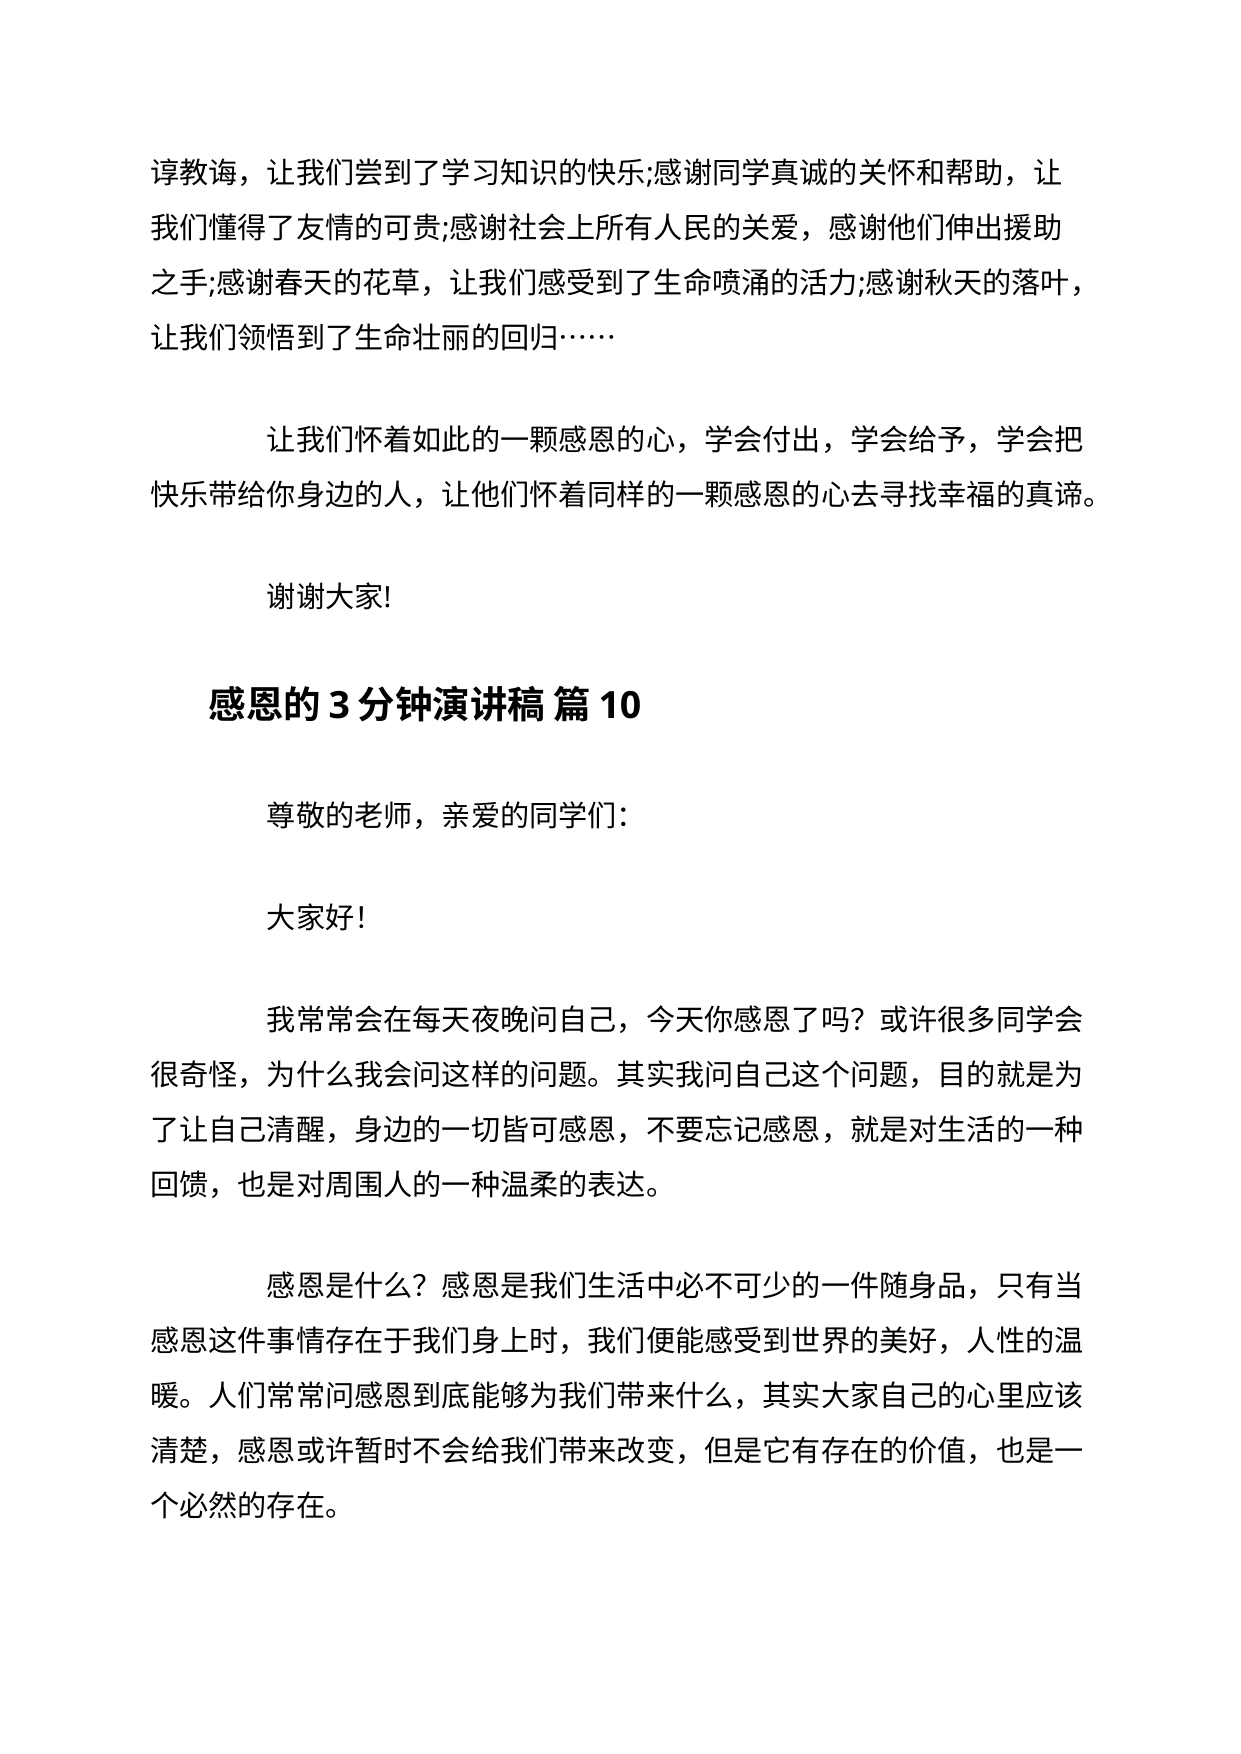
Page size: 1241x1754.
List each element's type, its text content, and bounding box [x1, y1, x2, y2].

text 感恩是什么？感恩是我们生活中必不可少的一件随身品，只有当感恩这件事情存在于我们身上时，我们便能感受到世界的美好，人性的温暖。人们常常问感恩到底能够为我们带来什么，其实大家自己的心里应该清楚，感恩或许暂时不会给我们带来改变，但是它有存在的价值，也是一个必然的存在。 [150, 1263, 1090, 1525]
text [150, 150, 1090, 357]
text 我常常会在每天夜晚问自己，今天你感恩了吗？或许很多同学会很奇怪，为什么我会问这样的问题。其实我问自己这个问题，目的就是为了让自己清醒，身边的一切皆可感恩，不要忘记感恩，就是对生活的一种回馈，也是对周围人的一种温柔的表达。 [150, 997, 1090, 1203]
text 让我们怀着如此的一颗感恩的心，学会付出，学会给予，学会把快乐带给你身边的人，让他们怀着同样的一颗感恩的心去寻找幸福的真谛。 [150, 417, 1090, 514]
text 尊敬的老师，亲爱的同学们： [150, 793, 1090, 835]
text 感恩的3分钟演讲稿 篇10 [150, 675, 1090, 730]
text 大家好！ [150, 895, 1090, 937]
text 谢谢大家! [150, 573, 1090, 616]
